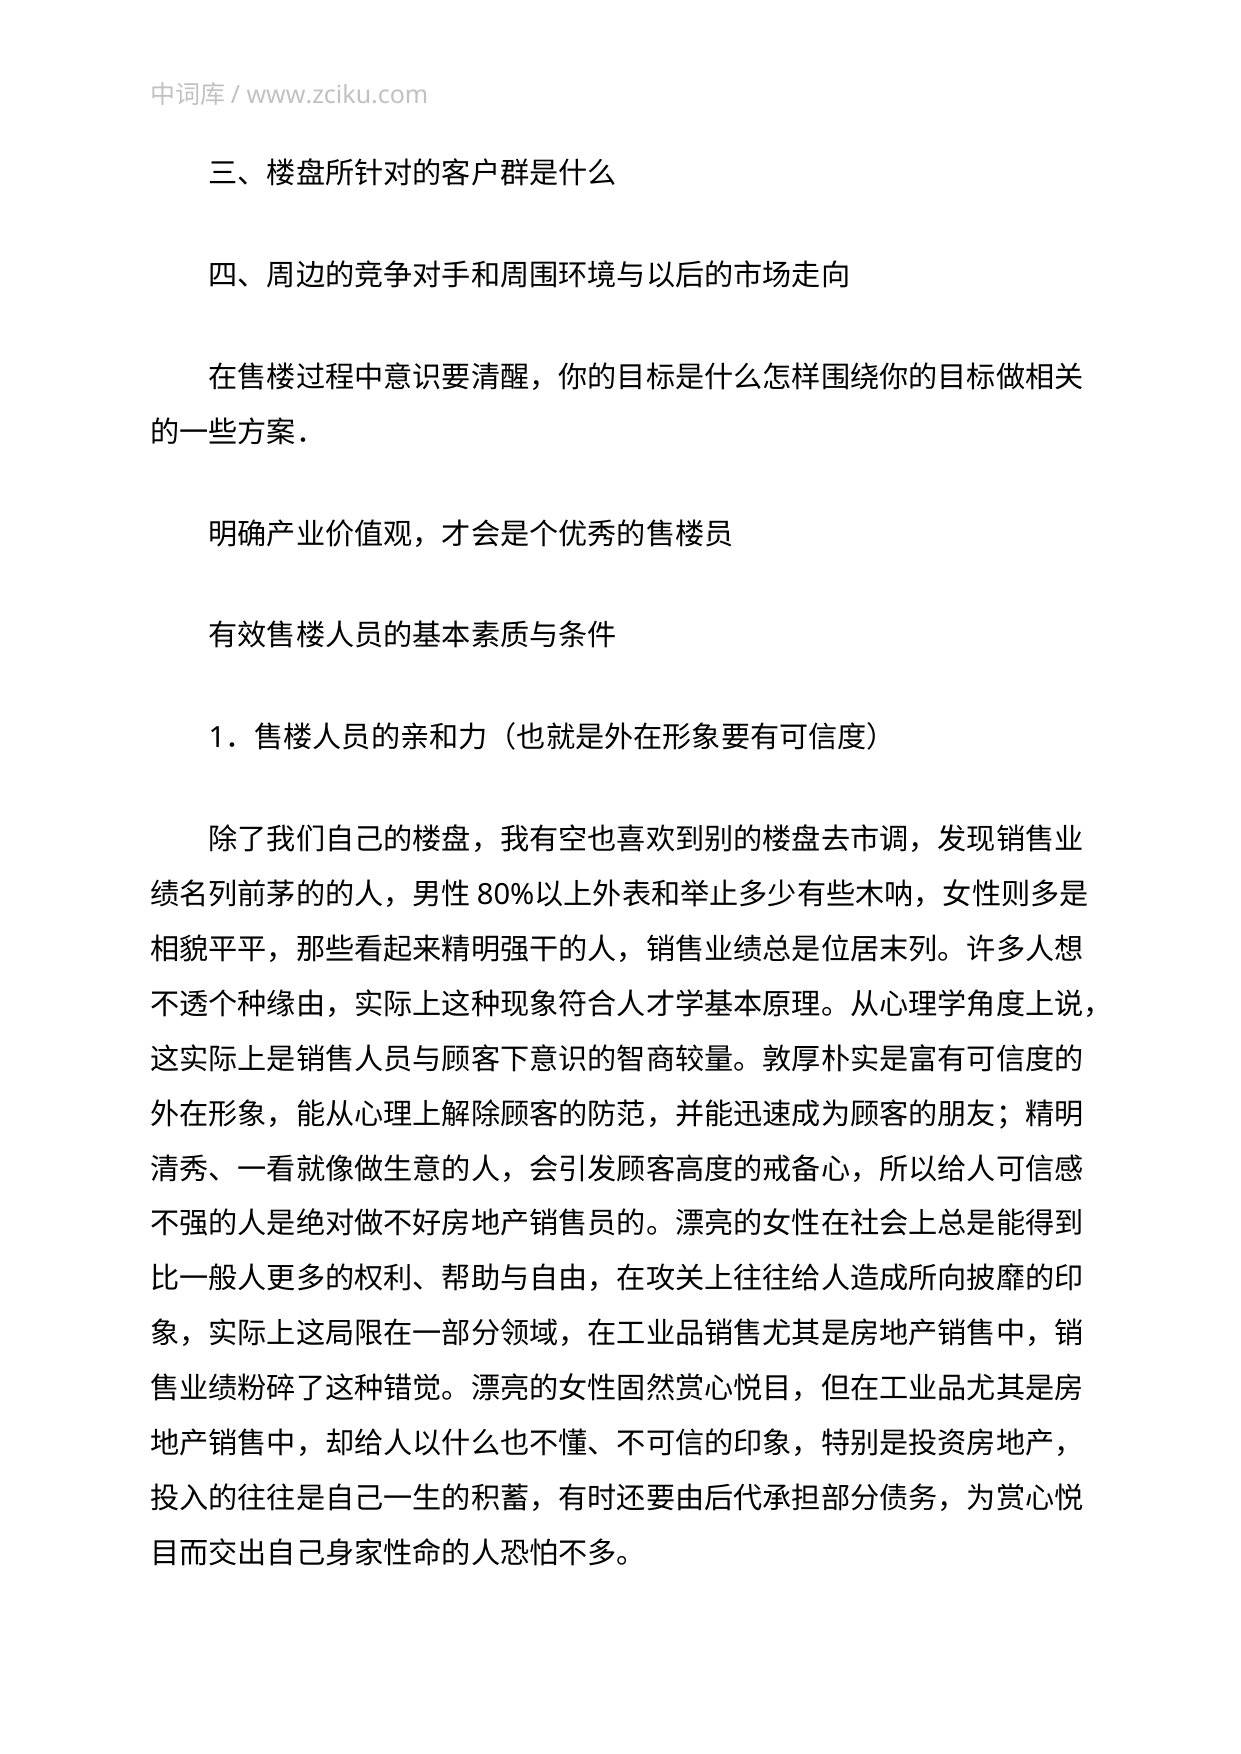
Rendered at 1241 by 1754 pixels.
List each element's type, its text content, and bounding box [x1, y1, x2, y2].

text 四、周边的竞争对手和周围环境与以后的市场走向 [150, 252, 1090, 294]
text 1．售楼人员的亲和力（也就是外在形象要有可信度） [150, 714, 1090, 756]
text 明确产业价值观，才会是个优秀的售楼员 [150, 510, 1090, 552]
text 在售楼过程中意识要清醒，你的目标是什么怎样围绕你的目标做相关的一些方案． [150, 353, 1090, 451]
text 三、楼盘所针对的客户群是什么 [150, 150, 1090, 192]
text 除了我们自己的楼盘，我有空也喜欢到别的楼盘去市调，发现销售业绩名列前茅的的人，男性80%以上外表和举止多少有些木呐，女性则多是相貌平平，那些看起来精明强干的人，销售业绩总是位居末列。许多人想不透个种缘由，实际上这种现象符合人才学基本原理。从心理学角度上说，这实际上是销售人员与顾客下意识的智商较量。敦厚朴实是富有可信度的外在形象，能从心理上解除顾客的防范，并能迅速成为顾客的朋友；精明清秀、一看就像做生意的人，会引发顾客高度的戒备心，所以给人可信感不强的人是绝对做不好房地产销售员的。漂亮的女性在社会上总是能得到比一般人更多的权利、帮助与自由，在攻关上往往给人造成所向披靡的印象，实际上这局限在一部分领域，在工业品销售尤其是房地产销售中，销售业绩粉碎了这种错觉。漂亮的女性固然赏心悦目，但在工业品尤其是房地产销售中，却给人以什么也不懂、不可信的印象，特别是投资房地产，投入的往往是自己一生的积蓄，有时还要由后代承担部分债务，为赏心悦目而交出自己身家性命的人恐怕不多。 [150, 816, 1090, 1572]
text 有效售楼人员的基本素质与条件 [150, 612, 1090, 654]
